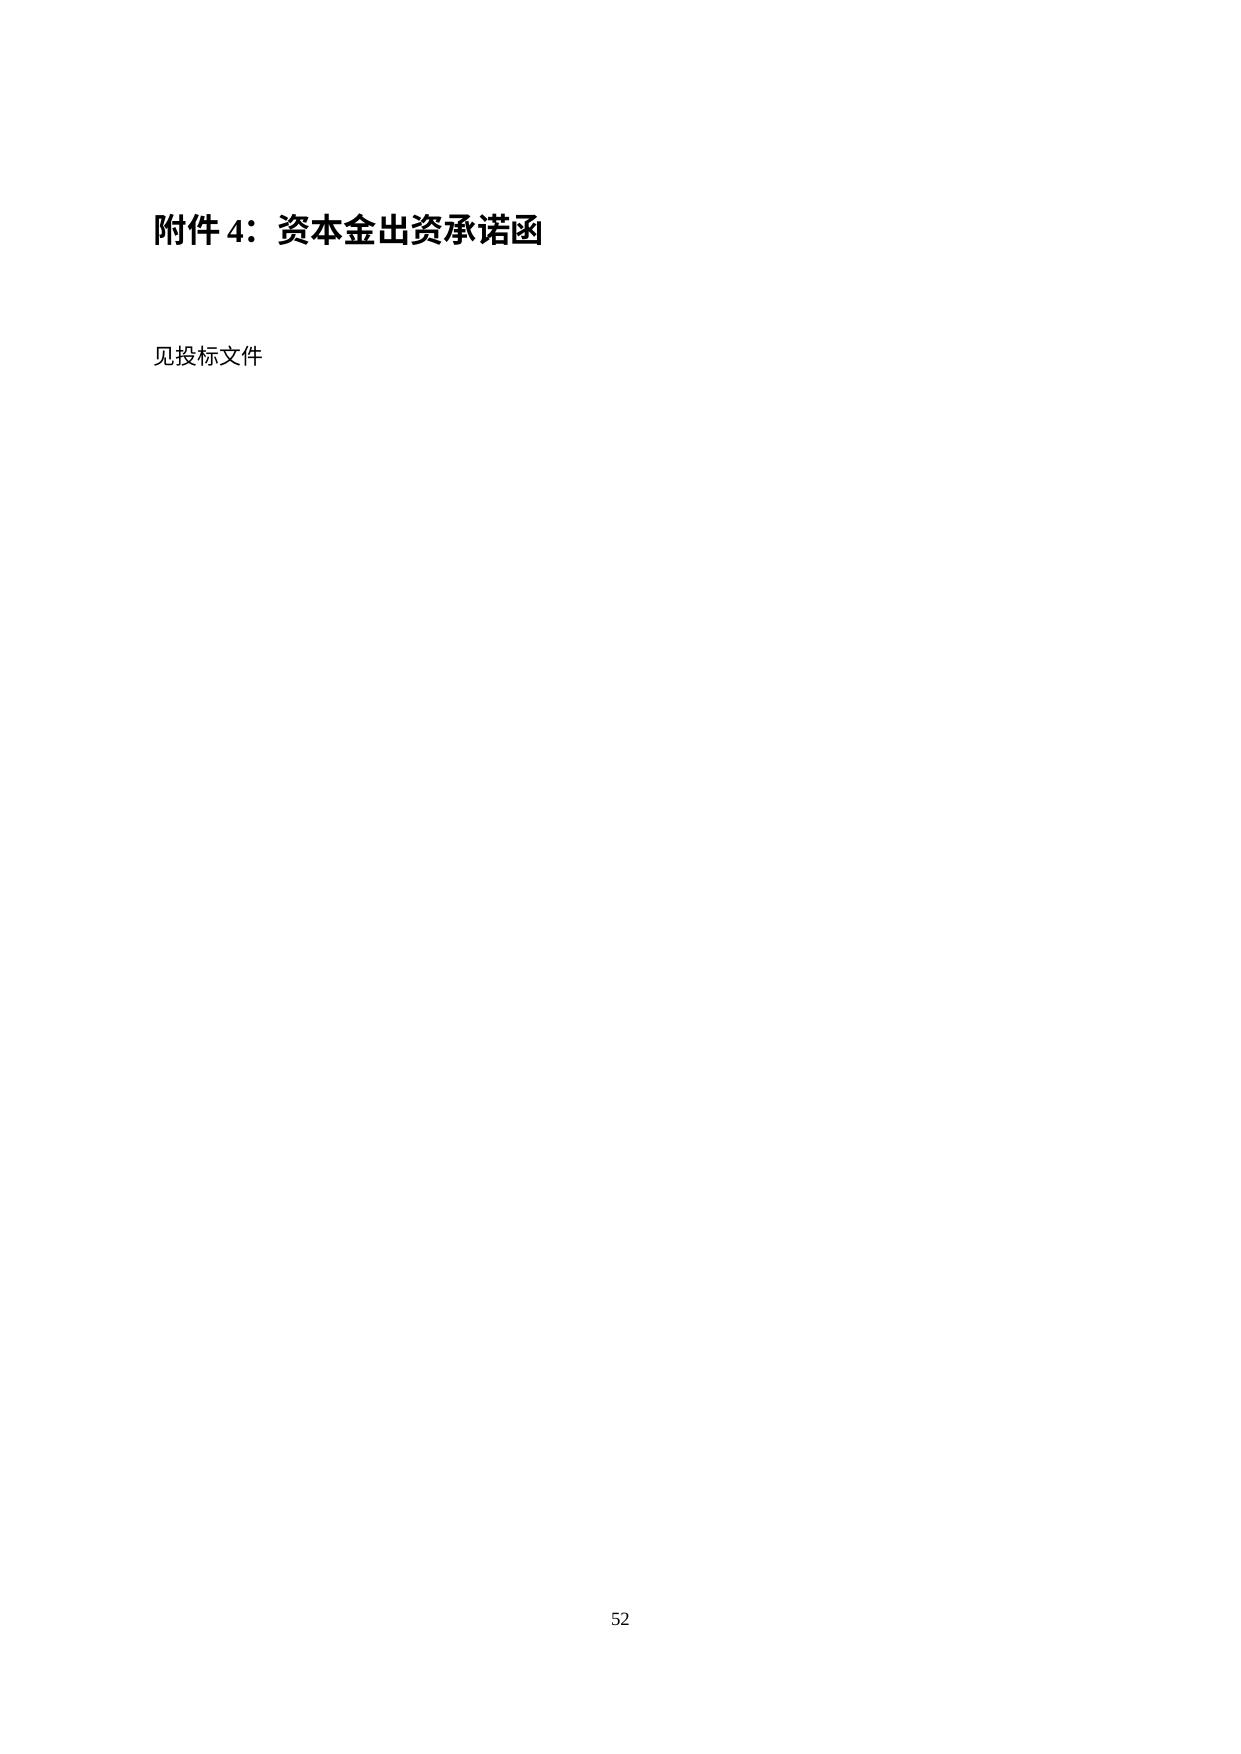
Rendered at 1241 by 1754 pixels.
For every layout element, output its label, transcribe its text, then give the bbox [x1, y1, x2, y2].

text 见投标文件 [153, 339, 1087, 370]
subtitle 附件4：资本金出资承诺函 [153, 204, 1087, 252]
